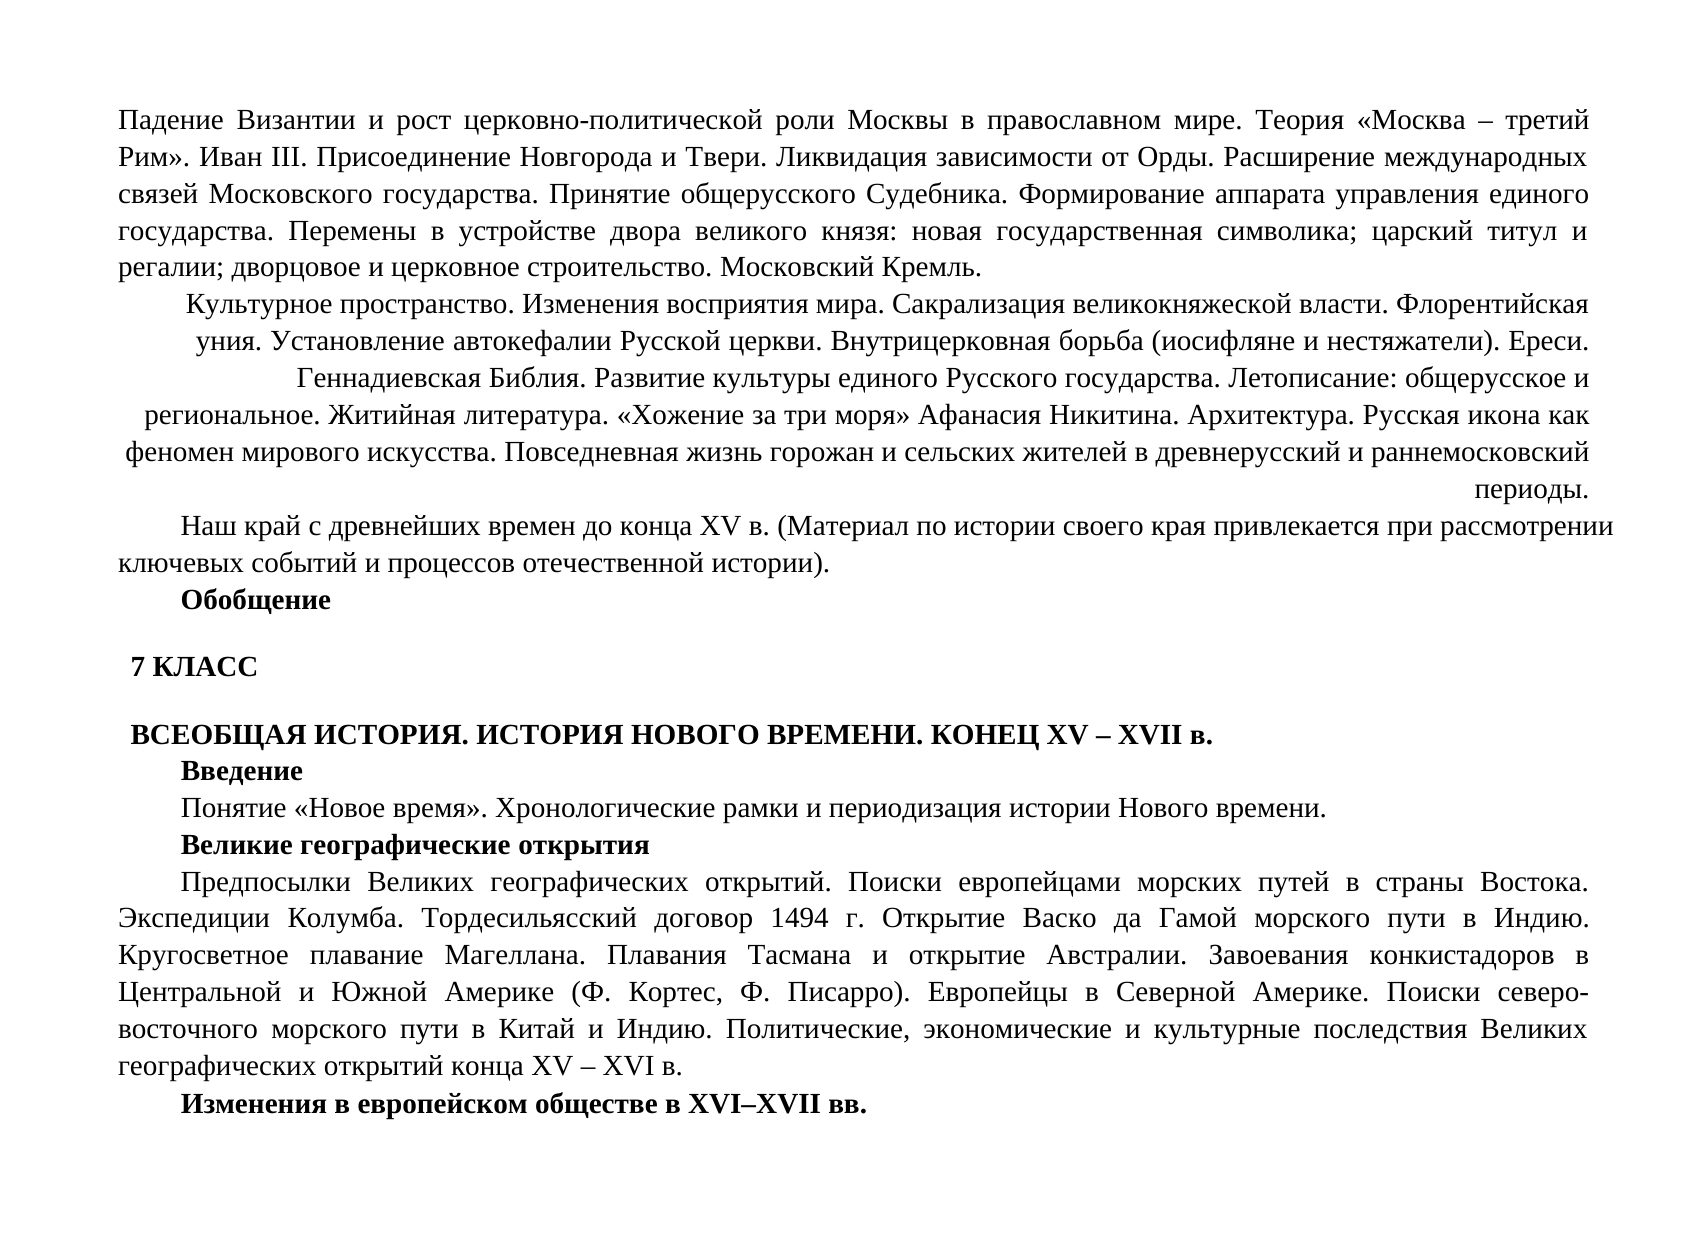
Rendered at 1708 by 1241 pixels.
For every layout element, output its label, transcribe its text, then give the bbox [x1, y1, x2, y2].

subtitle Великие географические открытия [181, 827, 1630, 861]
text Наш край с древнейших времен до конца XV в. (Материал по истории своего края привлекается при рассмотрении ключевых событий и процессов отечественной истории). [118, 508, 1630, 578]
text Понятие «Новое время». Хронологические рамки и периодизация истории Нового времени. [181, 790, 1630, 823]
subtitle Обобщение 7 КЛАСС [130, 582, 333, 683]
text Падение Византии и рост церковно-политической роли Москвы в православном мире. Теория «Москва – третий Рим». Иван III. Присоединение Новгорода и Твери. Ликвидация зависимости от Орды. Расширение международных связей Московского государства. Принятие общерусского Судебника. Формирование аппарата управления единого государства. Перемены в устройстве двора великого князя: новая государственная символика; царский титул и регалии; дворцовое и церковное строительство. Московский Кремль. [118, 102, 1589, 283]
text ВСЕОБЩАЯ ИСТОРИЯ. ИСТОРИЯ НОВОГО ВРЕМЕНИ. КОНЕЦ XV – XVII в. [130, 717, 1630, 750]
subtitle Изменения в европейском обществе в XVI–XVII вв. [181, 1086, 1630, 1119]
text Предпосылки Великих географических открытий. Поиски европейцами морских путей в страны Востока. Экспедиции Колумба. Тордесильясский договор 1494 г. Открытие Васко да Гамой морского пути в Индию. Кругосветное плавание Магеллана. Плавания Тасмана и открытие Австралии. Завоевания конкистадоров в Центральной и Южной Америке (Ф. Кортес, Ф. Писарро). Европейцы в Северной Америке. Поиски северо-восточного морского пути в Китай и Индию. Политические, экономические и культурные последствия Великих географических открытий конца XV – XVI в. [118, 864, 1589, 1082]
text Культурное пространство. Изменения восприятия мира. Сакрализация великокняжеской власти. Флорентийская уния. Установление автокефалии Русской церкви. Внутрицерковная борьба (иосифляне и нестяжатели). Ереси. Геннадиевская Библия. Развитие культуры единого Русского государства. Летописание: общерусское и региональное. Житийная литература. «Хожение за три моря» Афанасия Никитина. Архитектура. Русская икона как феномен мирового искусства. Повседневная жизнь горожан и сельских жителей в древнерусский и раннемосковский периоды. [118, 287, 1589, 504]
subtitle Введение [181, 753, 1630, 787]
